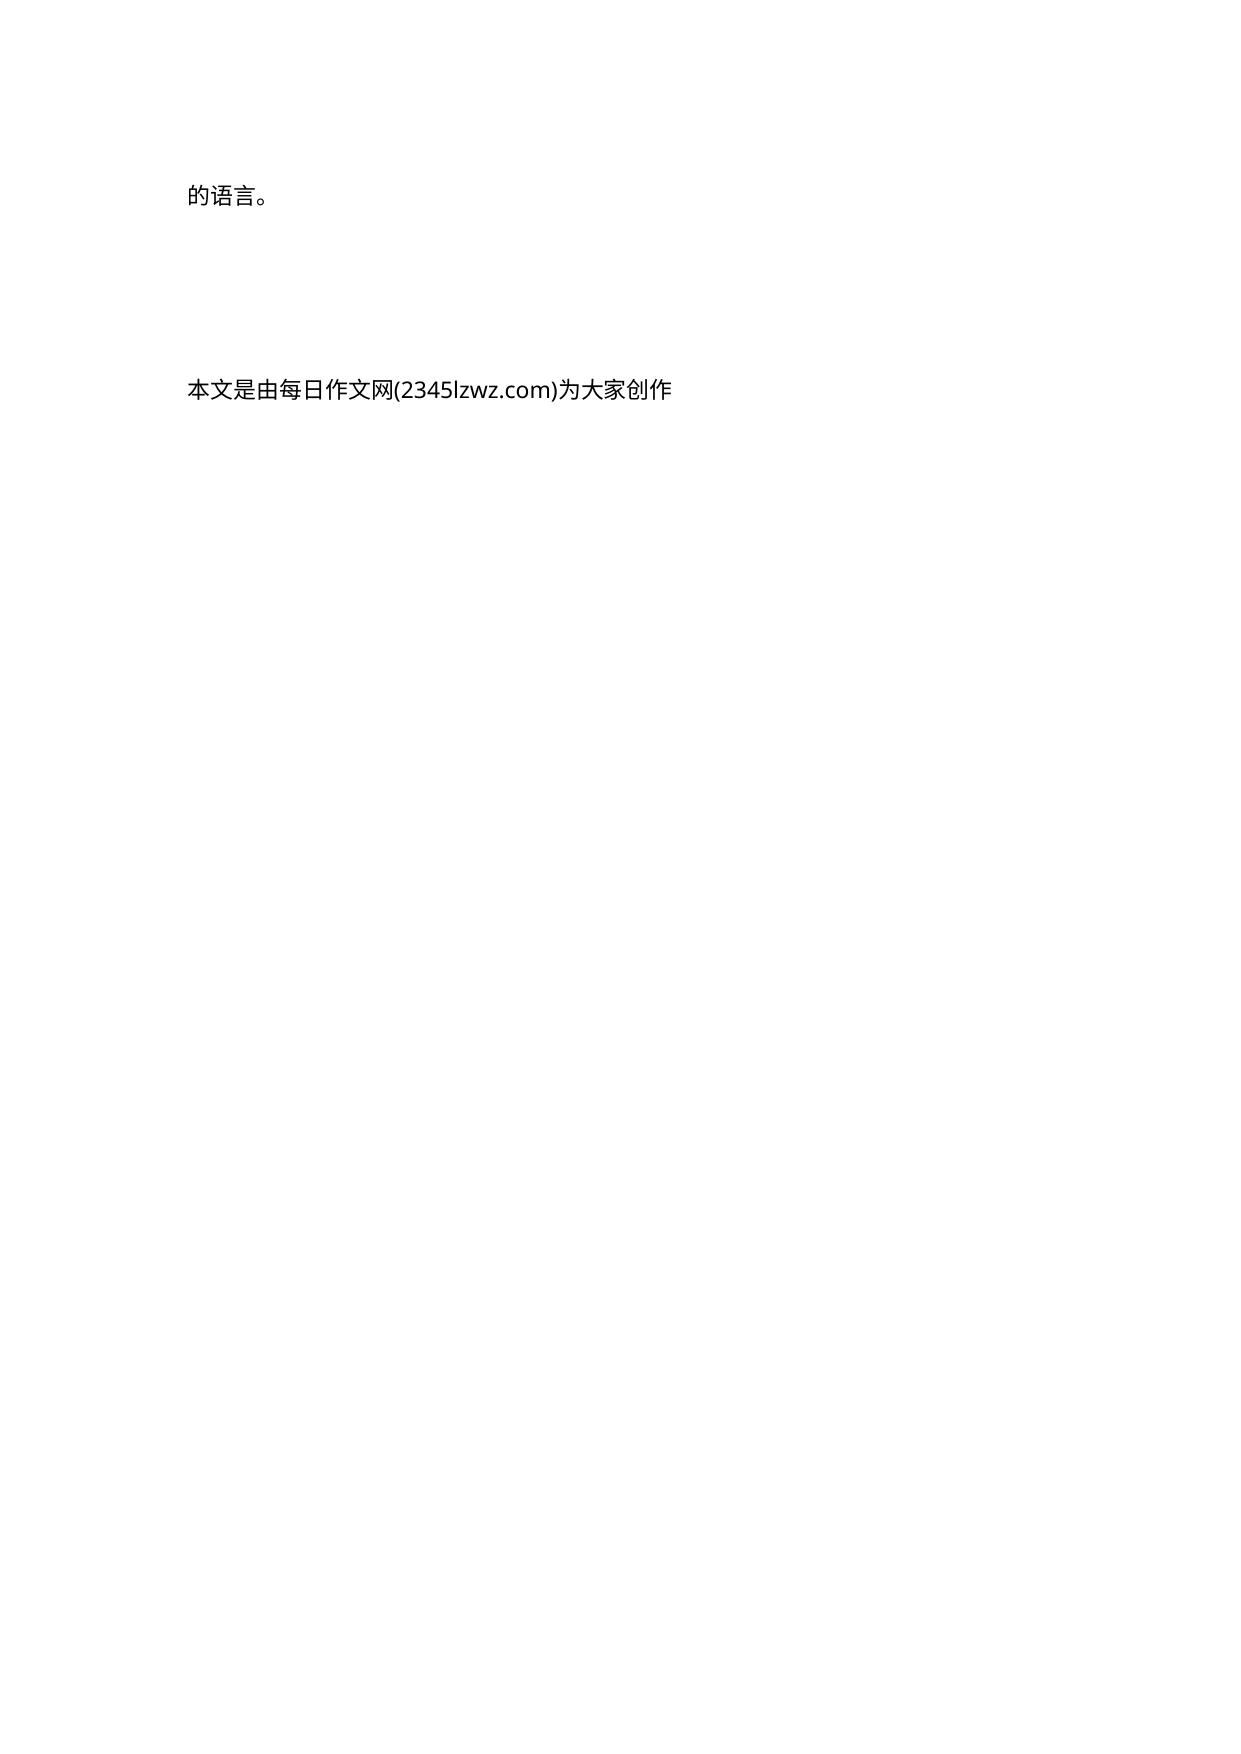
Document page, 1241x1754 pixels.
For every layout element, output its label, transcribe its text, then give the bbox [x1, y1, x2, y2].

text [187, 162, 1053, 227]
text 本文是由每日作文网(2345lzwz.com)为大家创作 [187, 356, 1053, 421]
